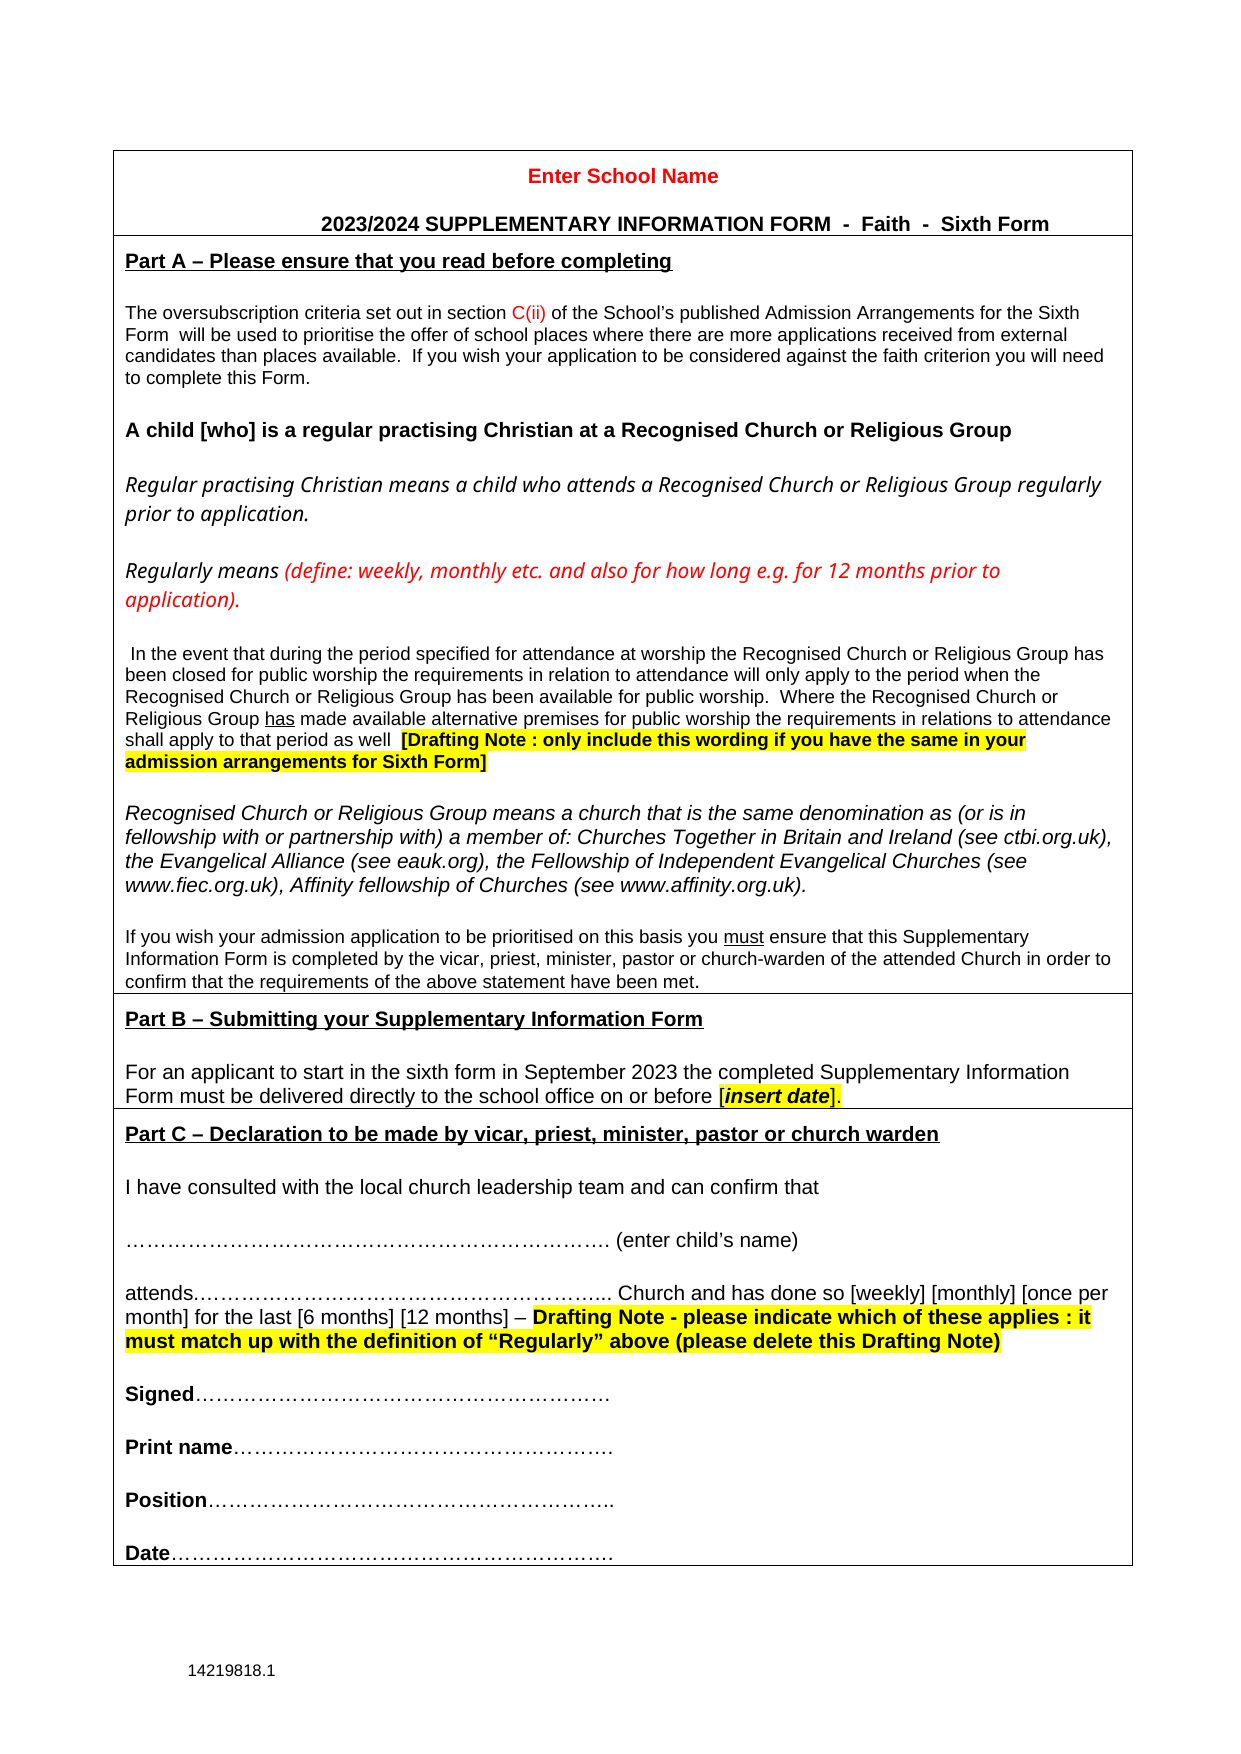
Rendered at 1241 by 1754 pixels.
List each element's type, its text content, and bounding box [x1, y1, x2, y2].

table_cell Part C – Declaration to be made by vicar, priest, minister, pastor or church warden I have consulted with the local church leadership team and can confirm that ……………………………………………………………. (enter child’s name) attends.…………………………………………………... Church and has done so [weekly] [monthly] [once per month] for the last [6 months] [12 months] – Drafting Note - please indicate which of these applies : it must match up with the definition of “Regularly” above (please delete this Drafting Note) Signed…………………………………………………… Print name………………………………………………. Position………………………………………………….. Date………………………………………………………. [114, 1109, 1132, 1565]
table_cell Part B – Submitting your Supplementary Information Form For an applicant to start in the sixth form in September 2023 the completed Supplementary Information Form must be delivered directly to the school office on or before [insert date]. [114, 994, 1132, 1108]
table_cell Part A – Please ensure that you read before completing The oversubscription criteria set out in section C(ii) of the School’s published Admission Arrangements for the Sixth Form will be used to prioritise the offer of school places where there are more applications received from external candidates than places available. If you wish your application to be considered against the faith criterion you will need to complete this Form. A child [who] is a regular practising Christian at a Recognised Church or Religious Group Regular practising Christian means a child who attends a Recognised Church or Religious Group regularly prior to application. Regularly means (define: weekly, monthly etc. and also for how long e.g. for 12 months prior to application). In the event that during the period specified for attendance at worship the Recognised Church or Religious Group has been closed for public worship the requirements in relation to attendance will only apply to the period when the Recognised Church or Religious Group has been available for public worship. Where the Recognised Church or Religious Group has made available alternative premises for public worship the requirements in relations to attendance shall apply to that period as well [Drafting Note : only include this wording if you have the same in your admission arrangements for Sixth Form] Recognised Church or Religious Group means a church that is the same denomination as (or is in fellowship with or partnership with) a member of: Churches Together in Britain and Ireland (see ctbi.org.uk), the Evangelical Alliance (see eauk.org), the Fellowship of Independent Evangelical Churches (see www.fiec.org.uk), Affinity fellowship of Churches (see www.affinity.org.uk). If you wish your admission application to be prioritised on this basis you must ensure that this Supplementary Information Form is completed by the vicar, priest, minister, pastor or church-warden of the attended Church in order to confirm that the requirements of the above statement have been met. [114, 236, 1132, 993]
table_header Enter School Name 2023/2024 SUPPLEMENTARY INFORMATION FORM - Faith - Sixth Form [114, 151, 1132, 235]
